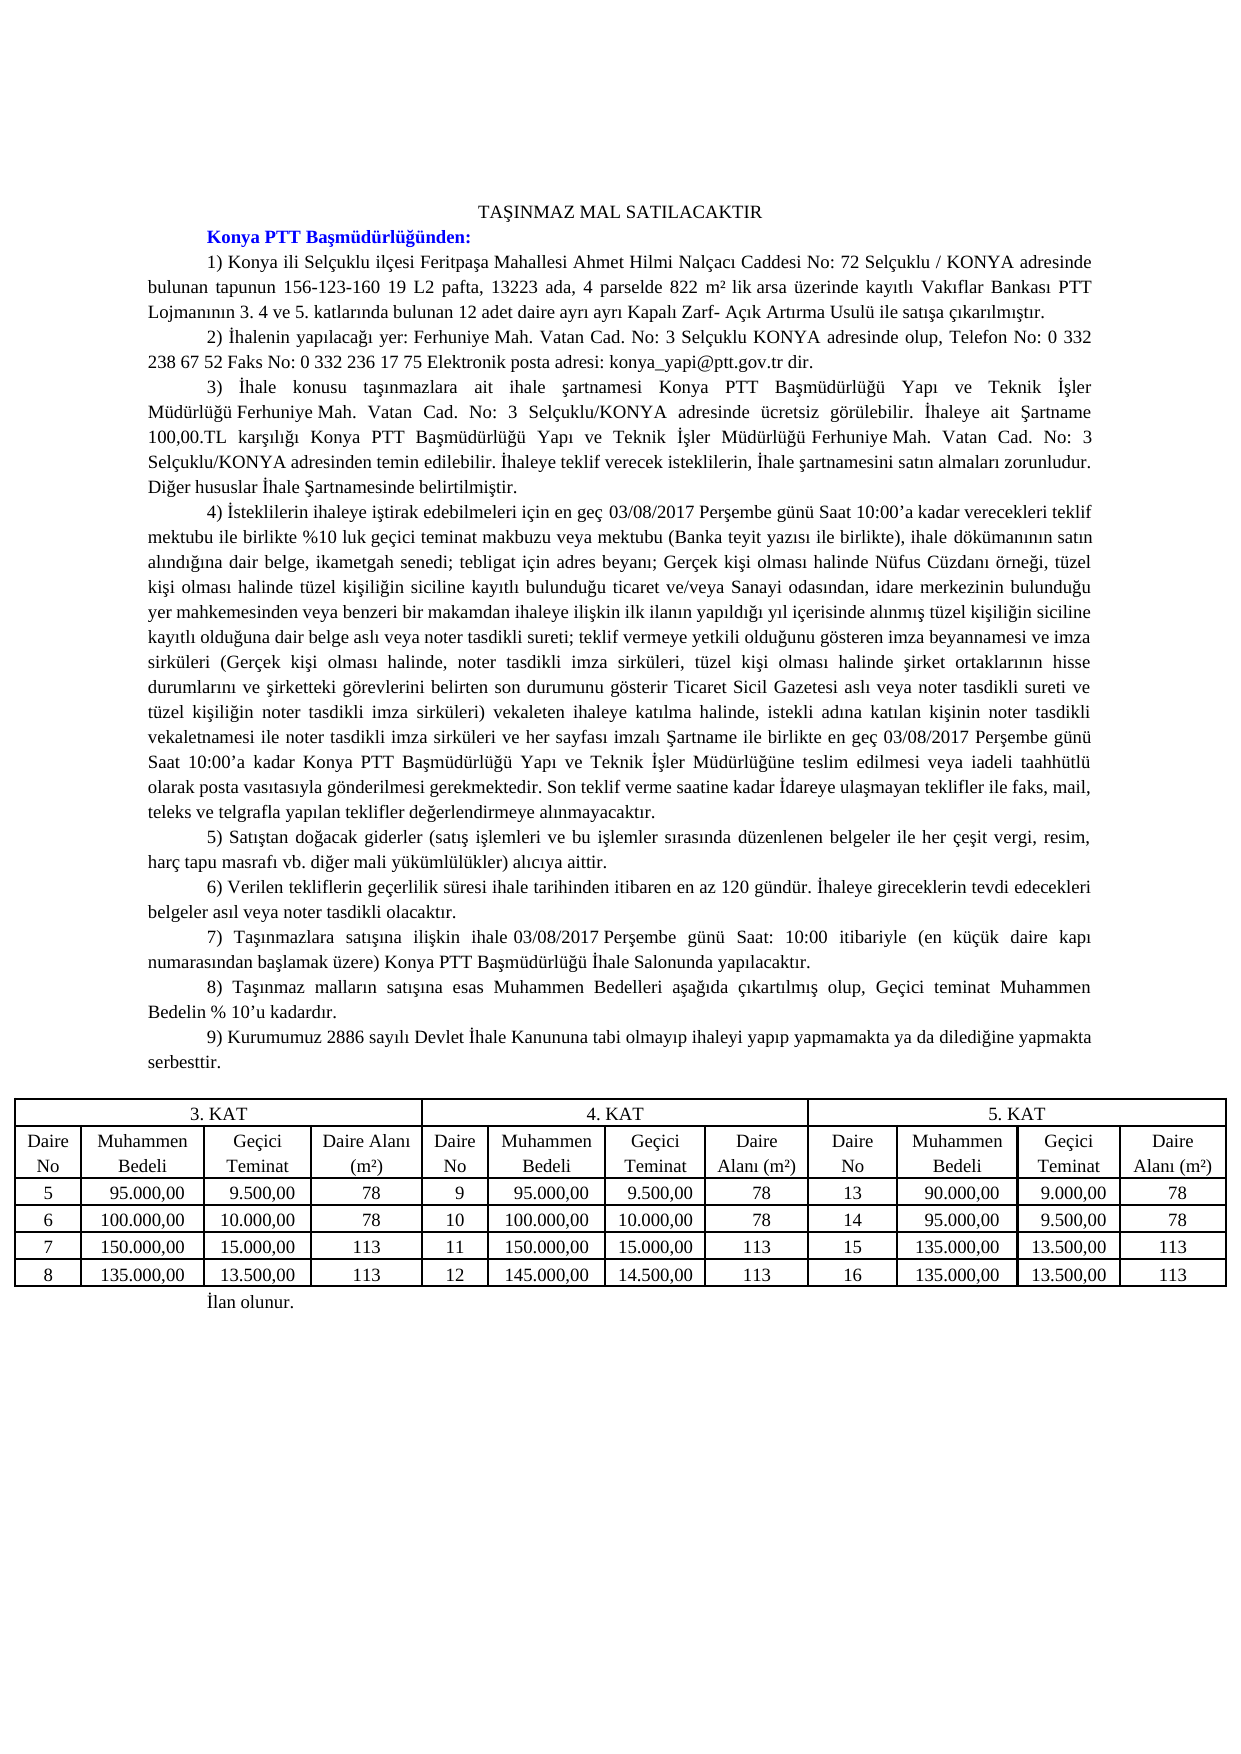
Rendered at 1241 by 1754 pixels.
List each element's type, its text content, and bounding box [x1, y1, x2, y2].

table_header 5. KAT [809, 1100, 1225, 1125]
table_cell Muhammen Bedeli [82, 1127, 203, 1177]
table_cell Muhammen Bedeli [489, 1127, 604, 1177]
table_header 3. KAT [16, 1100, 421, 1125]
table_cell 78 [1121, 1206, 1225, 1231]
table_header 4. KAT [423, 1100, 807, 1125]
table_cell 13.500,00 [1019, 1233, 1119, 1258]
table_cell 113 [706, 1260, 807, 1285]
table_cell 135.000,00 [898, 1233, 1016, 1258]
table_cell 13.500,00 [1019, 1260, 1119, 1285]
table_cell 113 [312, 1260, 421, 1285]
table_cell 150.000,00 [489, 1233, 604, 1258]
table_cell Daire Alanı (m²) [706, 1127, 807, 1177]
text 2) İhalenin yapılacağı yer: Ferhuniye Mah. Vatan Cad. No: 3 Selçuklu KONYA adresinde olup, Telefon No: 0 332 238 67 52 Faks No: 0 332 236 17 75 Elektronik posta adresi: konya_yapi@ptt.gov.tr dir. [148, 323, 1093, 373]
table_cell Muhammen Bedeli [898, 1127, 1016, 1177]
table_cell 16 [809, 1260, 896, 1285]
table_cell 95.000,00 [82, 1179, 203, 1204]
table_cell 15.000,00 [205, 1233, 310, 1258]
table_cell 78 [706, 1179, 807, 1204]
table_cell 135.000,00 [82, 1260, 203, 1285]
text 1) Konya ili Selçuklu ilçesi Feritpaşa Mahallesi Ahmet Hilmi Nalçacı Caddesi No: 72 Selçuklu / KONYA adresinde bulunan tapunun 156-123-160 19 L2 pafta, 13223 ada, 4 parselde 822 m² lik arsa üzerinde kayıtlı Vakıflar Bankası PTT Lojmanının 3. 4 ve 5. katlarında bulunan 12 adet daire ayrı ayrı Kapalı Zarf- Açık Artırma Usulü ile satışa çıkarılmıştır. [148, 248, 1093, 323]
table_cell Daire No [809, 1127, 896, 1177]
table_cell 8 [16, 1260, 80, 1285]
table_cell Daire Alanı (m²) [1121, 1127, 1225, 1177]
table_cell Geçici Teminat [1019, 1127, 1119, 1177]
table_cell 95.000,00 [489, 1179, 604, 1204]
table_cell 15.000,00 [606, 1233, 704, 1258]
table_cell 78 [1121, 1179, 1225, 1204]
table_cell 135.000,00 [898, 1260, 1016, 1285]
table_cell 14.500,00 [606, 1260, 704, 1285]
text 9) Kurumumuz 2886 sayılı Devlet İhale Kanununa tabi olmayıp ihaleyi yapıp yapmamakta ya da dilediğine yapmakta serbesttir. [148, 1023, 1093, 1073]
table_cell 10 [423, 1206, 487, 1231]
text 3) İhale konusu taşınmazlara ait ihale şartnamesi Konya PTT Başmüdürlüğü Yapı ve Teknik İşler Müdürlüğü Ferhuniye Mah. Vatan Cad. No: 3 Selçuklu/KONYA adresinde ücretsiz görülebilir. İhaleye ait Şartname 100,00.TL karşılığı Konya PTT Başmüdürlüğü Yapı ve Teknik İşler Müdürlüğü Ferhuniye Mah. Vatan Cad. No: 3 Selçuklu/KONYA adresinden temin edilebilir. İhaleye teklif verecek isteklilerin, İhale şartnamesini satın almaları zorunludur. Diğer hususlar İhale Şartnamesinde belirtilmiştir. [148, 373, 1093, 498]
table_cell 9.500,00 [606, 1179, 704, 1204]
table_cell 12 [423, 1260, 487, 1285]
table_cell 15 [809, 1233, 896, 1258]
text 4) İsteklilerin ihaleye iştirak edebilmeleri için en geç 03/08/2017 Perşembe günü Saat 10:00’a kadar verecekleri teklif mektubu ile birlikte %10 luk geçici teminat makbuzu veya mektubu (Banka teyit yazısı ile birlikte), ihale dökümanının satın alındığına dair belge, ikametgah senedi; tebligat için adres beyanı; Gerçek kişi olması halinde Nüfus Cüzdanı örneği, tüzel kişi olması halinde tüzel kişiliğin siciline kayıtlı bulunduğu ticaret ve/veya Sanayi odasından, idare merkezinin bulunduğu yer mahkemesinden veya benzeri bir makamdan ihaleye ilişkin ilk ilanın yapıldığı yıl içerisinde alınmış tüzel kişiliğin siciline kayıtlı olduğuna dair belge aslı veya noter tasdikli sureti; teklif vermeye yetkili olduğunu gösteren imza beyannamesi ve imza sirküleri (Gerçek kişi olması halinde, noter tasdikli imza sirküleri, tüzel kişi olması halinde şirket ortaklarının hisse durumlarını ve şirketteki görevlerini belirten son durumunu gösterir Ticaret Sicil Gazetesi aslı veya noter tasdikli sureti ve tüzel kişiliğin noter tasdikli imza sirküleri) vekaleten ihaleye katılma halinde, istekli adına katılan kişinin noter tasdikli vekaletnamesi ile noter tasdikli imza sirküleri ve her sayfası imzalı Şartname ile birlikte en geç 03/08/2017 Perşembe günü Saat 10:00’a kadar Konya PTT Başmüdürlüğü Yapı ve Teknik İşler Müdürlüğüne teslim edilmesi veya iadeli taahhütlü olarak posta vasıtasıyla gönderilmesi gerekmektedir. Son teklif verme saatine kadar İdareye ulaşmayan teklifler ile faks, mail, teleks ve telgrafla yapılan teklifler değerlendirmeye alınmayacaktır. [148, 498, 1093, 823]
table_cell 113 [706, 1233, 807, 1258]
table_cell 9.000,00 [1019, 1179, 1119, 1204]
table_cell 150.000,00 [82, 1233, 203, 1258]
table_cell 78 [312, 1179, 421, 1204]
table_cell 10.000,00 [205, 1206, 310, 1231]
table_cell Geçici Teminat [205, 1127, 310, 1177]
table_cell 9.500,00 [1019, 1206, 1119, 1231]
table_cell 100.000,00 [82, 1206, 203, 1231]
table_cell 145.000,00 [489, 1260, 604, 1285]
table_cell 113 [312, 1233, 421, 1258]
text 8) Taşınmaz malların satışına esas Muhammen Bedelleri aşağıda çıkartılmış olup, Geçici teminat Muhammen Bedelin % 10’u kadardır. [148, 973, 1093, 1023]
table_cell 13.500,00 [205, 1260, 310, 1285]
table_cell 113 [1121, 1233, 1225, 1258]
table_cell 113 [1121, 1260, 1225, 1285]
table_cell 13 [809, 1179, 896, 1204]
table_cell 78 [706, 1206, 807, 1231]
table_cell 90.000,00 [898, 1179, 1016, 1204]
table_cell 14 [809, 1206, 896, 1231]
table_cell 78 [312, 1206, 421, 1231]
table_cell 5 [16, 1179, 80, 1204]
table_cell 7 [16, 1233, 80, 1258]
table_cell 9 [423, 1179, 487, 1204]
table_cell 11 [423, 1233, 487, 1258]
table_cell Daire Alanı (m²) [312, 1127, 421, 1177]
text TAŞINMAZ MAL SATILACAKTIR [148, 198, 1093, 223]
table_cell 9.500,00 [205, 1179, 310, 1204]
table_cell 95.000,00 [898, 1206, 1016, 1231]
table_cell Daire No [423, 1127, 487, 1177]
text Konya PTT Başmüdürlüğünden: [148, 223, 1093, 248]
text İlan olunur. [148, 1287, 1093, 1312]
table_cell 10.000,00 [606, 1206, 704, 1231]
table_cell Daire No [16, 1127, 80, 1177]
text 6) Verilen tekliflerin geçerlilik süresi ihale tarihinden itibaren en az 120 gündür. İhaleye gireceklerin tevdi edecekleri belgeler asıl veya noter tasdikli olacaktır. [148, 873, 1093, 923]
table_cell Geçici Teminat [606, 1127, 704, 1177]
text 5) Satıştan doğacak giderler (satış işlemleri ve bu işlemler sırasında düzenlenen belgeler ile her çeşit vergi, resim, harç tapu masrafı vb. diğer mali yükümlülükler) alıcıya aittir. [148, 823, 1093, 873]
text 7) Taşınmazlara satışına ilişkin ihale 03/08/2017 Perşembe günü Saat: 10:00 itibariyle (en küçük daire kapı numarasından başlamak üzere) Konya PTT Başmüdürlüğü İhale Salonunda yapılacaktır. [148, 923, 1093, 973]
table_cell 6 [16, 1206, 80, 1231]
table_cell 100.000,00 [489, 1206, 604, 1231]
